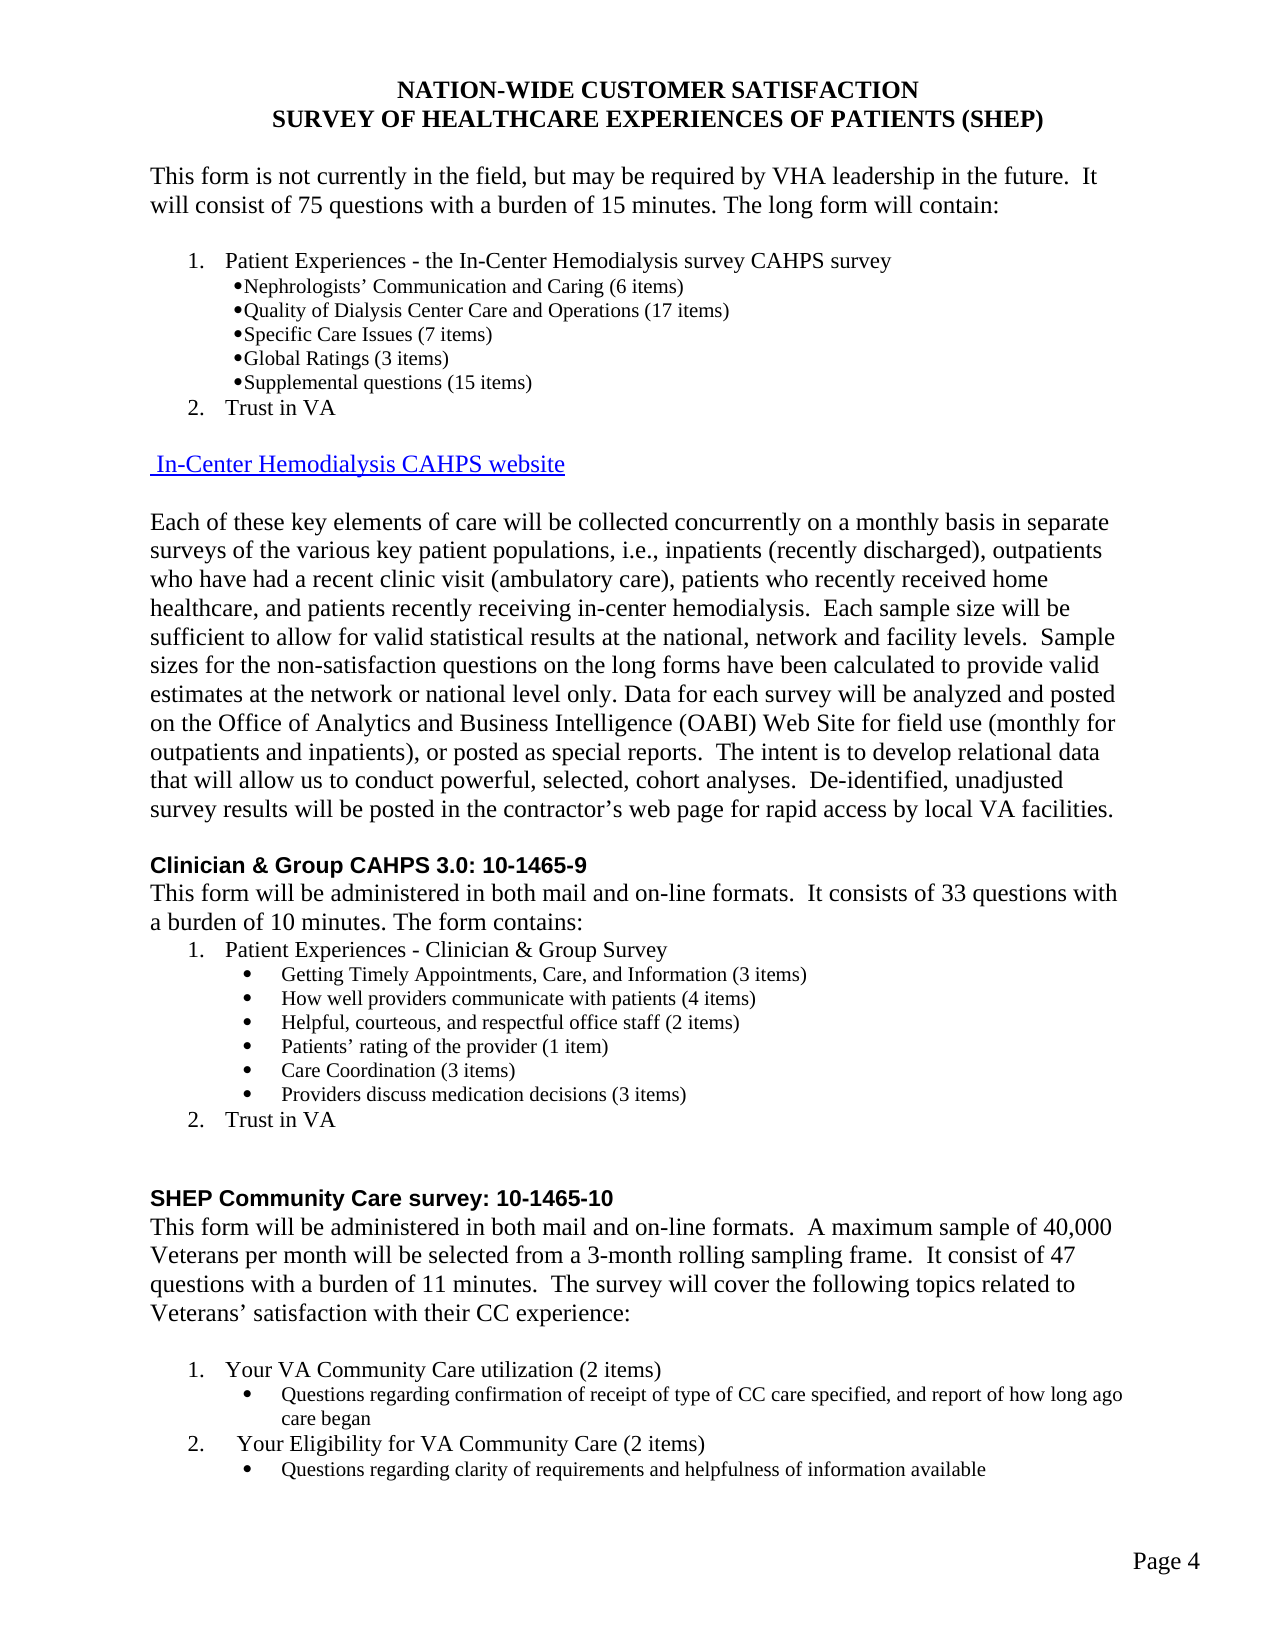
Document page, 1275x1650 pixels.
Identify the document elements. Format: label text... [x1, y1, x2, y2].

list Care Coordination (3 items) [244, 1058, 1125, 1082]
text This form will be administered in both mail and on-line formats. A maximum sample of 40,000 Veterans per month will be selected from a 3-month rolling sampling frame. It consist of 47 questions with a burden of 11 minutes. The survey will cover the following topics related to Veterans’ satisfaction with their CC experience: [150, 1212, 1125, 1327]
list How well providers communicate with patients (4 items) [244, 986, 1125, 1010]
list Global Ratings (3 items) [234, 346, 1125, 370]
text Each of these key elements of care will be collected concurrently on a monthly basis in separate surveys of the various key patient populations, i.e., inpatients (recently discharged), outpatients who have had a recent clinic visit (ambulatory care), patients who recently received home healthcare, and patients recently receiving in-center hemodialysis. Each sample size will be sufficient to allow for valid statistical results at the national, network and facility levels. Sample sizes for the non-satisfaction questions on the long forms have been calculated to provide valid estimates at the network or national level only. Data for each survey will be analyzed and posted on the Office of Analytics and Business Intelligence (OABI) Web Site for field use (monthly for outpatients and inpatients), or posted as special reports. The intent is to develop relational data that will allow us to conduct powerful, selected, cohort analyses. De-identified, unadjusted survey results will be posted in the contractor’s web page for rapid access by local VA facilities. [150, 507, 1125, 823]
list Specific Care Issues (7 items) [234, 322, 1125, 346]
text SHEP Community Care survey: 10-1465-10 [150, 1185, 1125, 1212]
list Patient Experiences - Clinician & Group Survey [187, 936, 1125, 962]
text This form will be administered in both mail and on-line formats. It consists of 33 questions with a burden of 10 minutes. The form contains: [150, 878, 1125, 936]
list Trust in VA [187, 394, 1125, 421]
list Nephrologists’ Communication and Caring (6 items) [234, 274, 1125, 298]
list Supplemental questions (15 items) [234, 370, 1125, 394]
list Questions regarding confirmation of receipt of type of CC care specified, and report of how long ago care began [244, 1382, 1125, 1430]
text In-Center Hemodialysis CAHPS website [150, 449, 1125, 478]
list Questions regarding clarity of requirements and helpfulness of information available [244, 1457, 1125, 1481]
list Patients’ rating of the provider (1 item) [244, 1034, 1125, 1058]
list Providers discuss medication decisions (3 items) [244, 1082, 1125, 1106]
list Quality of Dialysis Center Care and Operations (17 items) [234, 298, 1125, 322]
list Getting Timely Appointments, Care, and Information (3 items) [244, 962, 1125, 986]
list Patient Experiences - the In-Center Hemodialysis survey CAHPS survey [187, 247, 1125, 274]
text Clinician & Group CAHPS 3.0: 10-1465-9 [150, 852, 1125, 878]
text This form is not currently in the field, but may be required by VHA leadership in the future. It will consist of 75 questions with a burden of 15 minutes. The long form will contain: [150, 161, 1125, 219]
list Helpful, courteous, and respectful office staff (2 items) [244, 1010, 1125, 1034]
list Trust in VA [187, 1106, 1125, 1133]
list Your VA Community Care utilization (2 items) [187, 1356, 1125, 1382]
list Your Eligibility for VA Community Care (2 items) [187, 1430, 1125, 1457]
